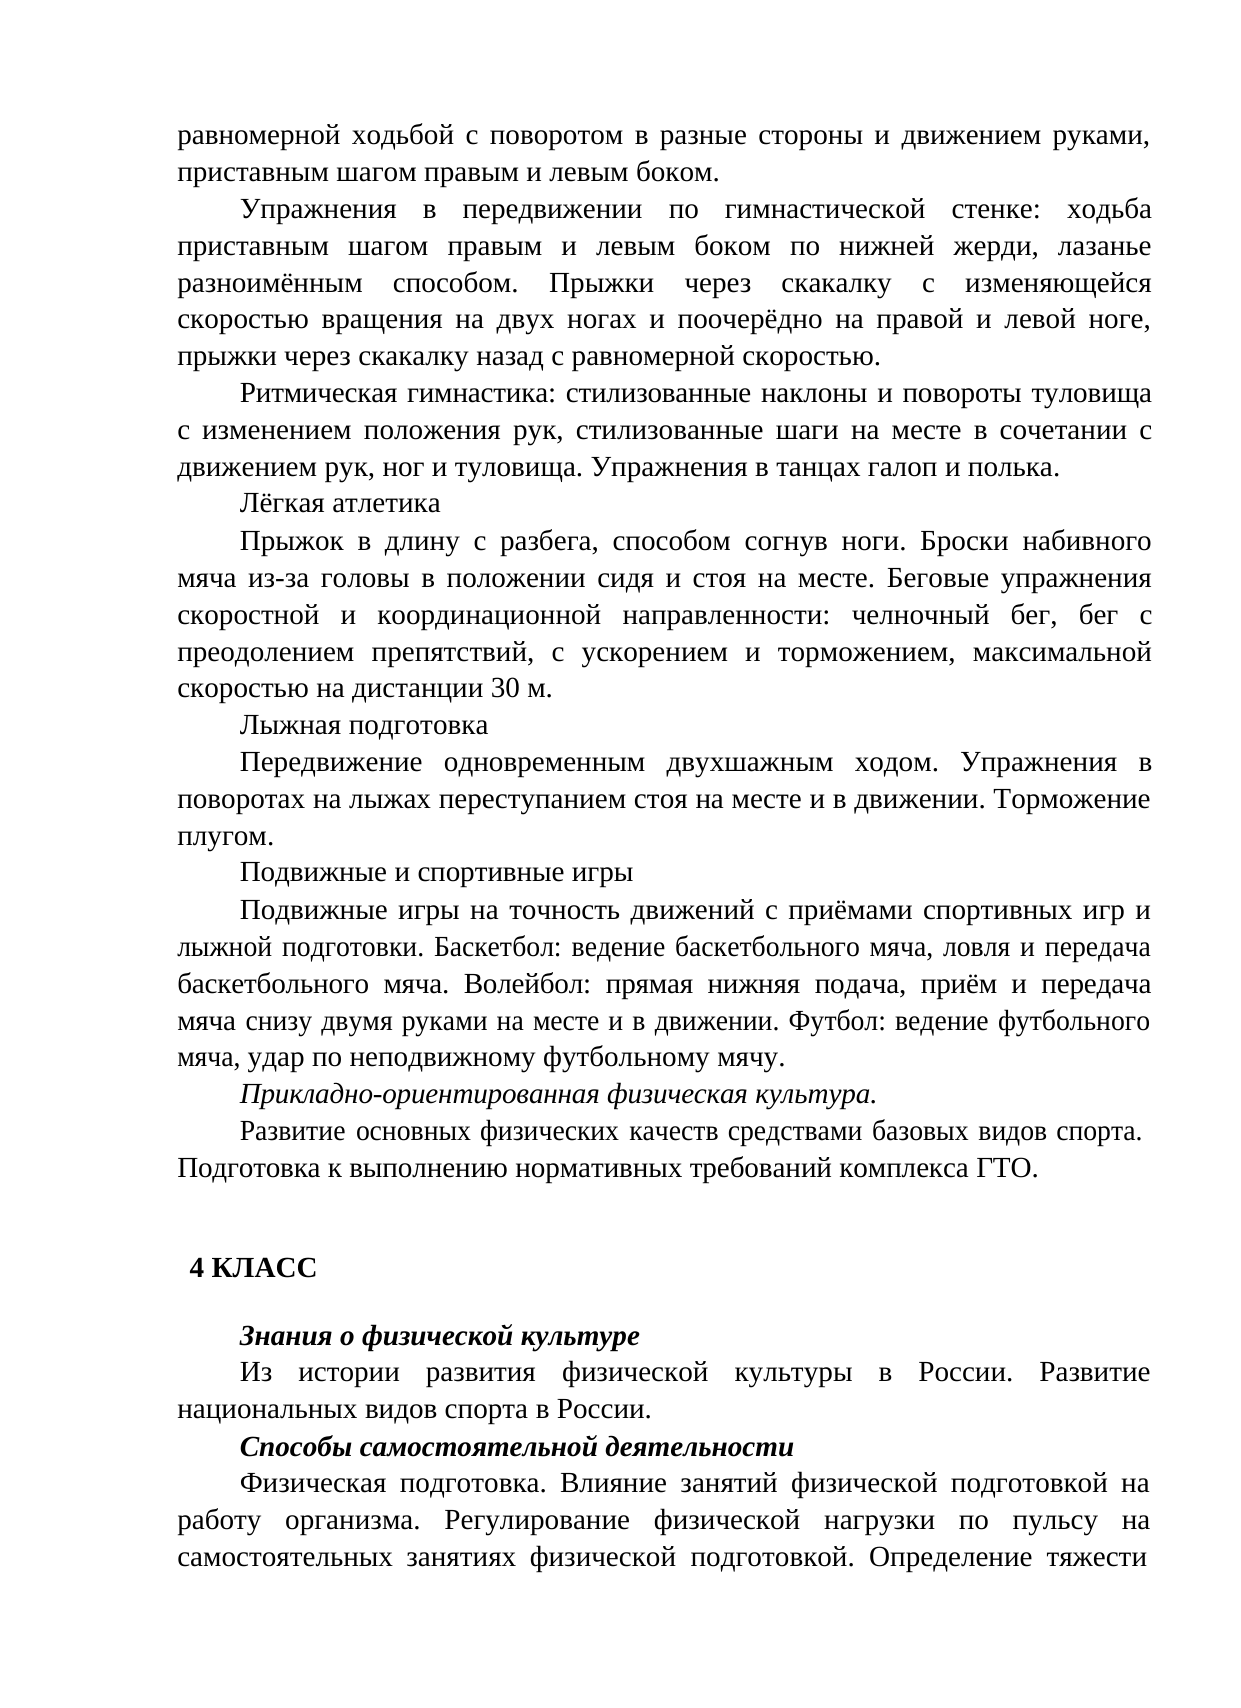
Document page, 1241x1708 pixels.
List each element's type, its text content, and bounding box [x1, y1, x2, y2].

text Подготовка к выполнению нормативных требований комплекса ГТО. [177, 1150, 1173, 1183]
text Лёгкая атлетика [239, 486, 1173, 519]
subtitle Знания о физической культуре [239, 1318, 1173, 1352]
text Прикладно-ориентированная физическая культура. [239, 1076, 1173, 1110]
text Прыжок в длину с разбега, способом согнув ноги. Броски набивного мяча из-за головы в положении сидя и стоя на месте. Беговые упражнения скоростной и координационной направленности: челночный бег, бег с преодолением препятствий, с ускорением и торможением, максимальной скоростью на дистанции 30 м. [177, 523, 1152, 704]
subtitle КЛАСС [189, 1251, 1173, 1284]
text Лыжная подготовка [239, 707, 1173, 741]
text Подвижные и спортивные игры [239, 855, 1173, 888]
text Подвижные игры на точность движений с приёмами спортивных игр и лыжной подготовки. Баскетбол: ведение баскетбольного мяча, ловля и передача баскетбольного мяча. Волейбол: прямая нижняя подача, приём и передача мяча снизу двумя руками на месте и в движении. Футбол: ведение футбольного мяча, удар по неподвижному футбольному мячу. [177, 892, 1152, 1073]
subtitle Способы самостоятельной деятельности [239, 1429, 1173, 1463]
text Из истории развития физической культуры в России. Развитие национальных видов спорта в России. [177, 1354, 1151, 1425]
text Передвижение одновременным двухшажным ходом. Упражнения в поворотах на лыжах переступанием стоя на месте и в движении. Торможение плугом. [177, 744, 1152, 852]
text Упражнения в передвижении по гимнастической стенке: ходьба приставным шагом правым и левым боком по нижней жерди, лазанье разноимённым способом. Прыжки через скакалку с изменяющейся скоростью вращения на двух ногах и поочерёдно на правой и левой ноге, прыжки через скакалку назад с равномерной скоростью. [177, 191, 1152, 372]
text Ритмическая гимнастика: стилизованные наклоны и повороты туловища с изменением положения рук, стилизованные шаги на месте в сочетании с движением рук, ног и туловища. Упражнения в танцах галоп и полька. [177, 376, 1152, 483]
text равномерной ходьбой с поворотом в разные стороны и движением руками, приставным шагом правым и левым боком. [177, 117, 1151, 187]
text Развитие основных физических качеств средствами базовых видов спорта. [239, 1113, 1173, 1147]
text Физическая подготовка. Влияние занятий физической подготовкой на работу организма. Регулирование физической нагрузки по пульсу на самостоятельных занятиях физической подготовкой. Определение тяжести [177, 1465, 1151, 1572]
